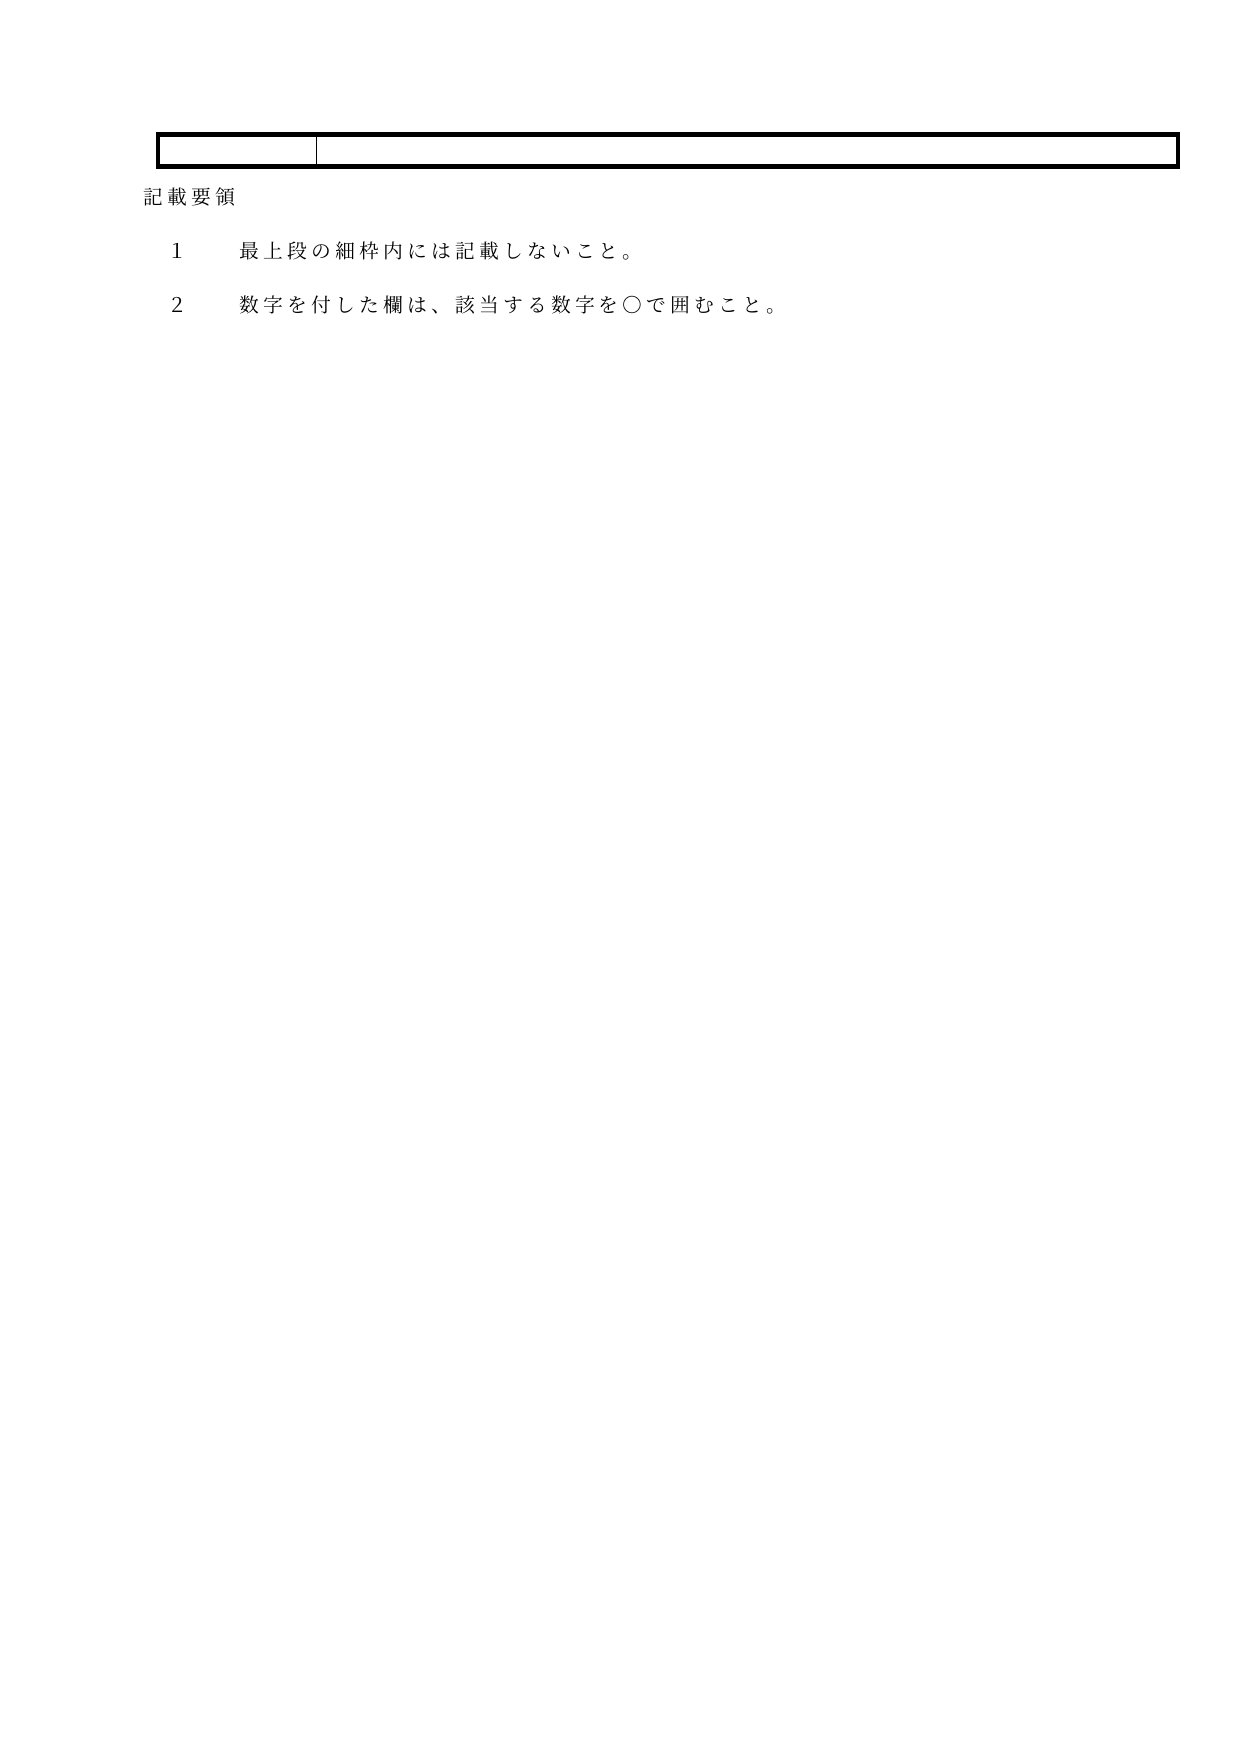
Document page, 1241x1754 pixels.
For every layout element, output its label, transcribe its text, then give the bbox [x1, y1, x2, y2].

table_header [160, 137, 316, 164]
text 記載要領 [96, 169, 1174, 223]
table_header [317, 137, 1176, 164]
text １ 最上段の細枠内には記載しないこと。 [96, 223, 1174, 277]
text ２ 数字を付した欄は、該当する数字を○で囲むこと。 [96, 277, 1174, 331]
